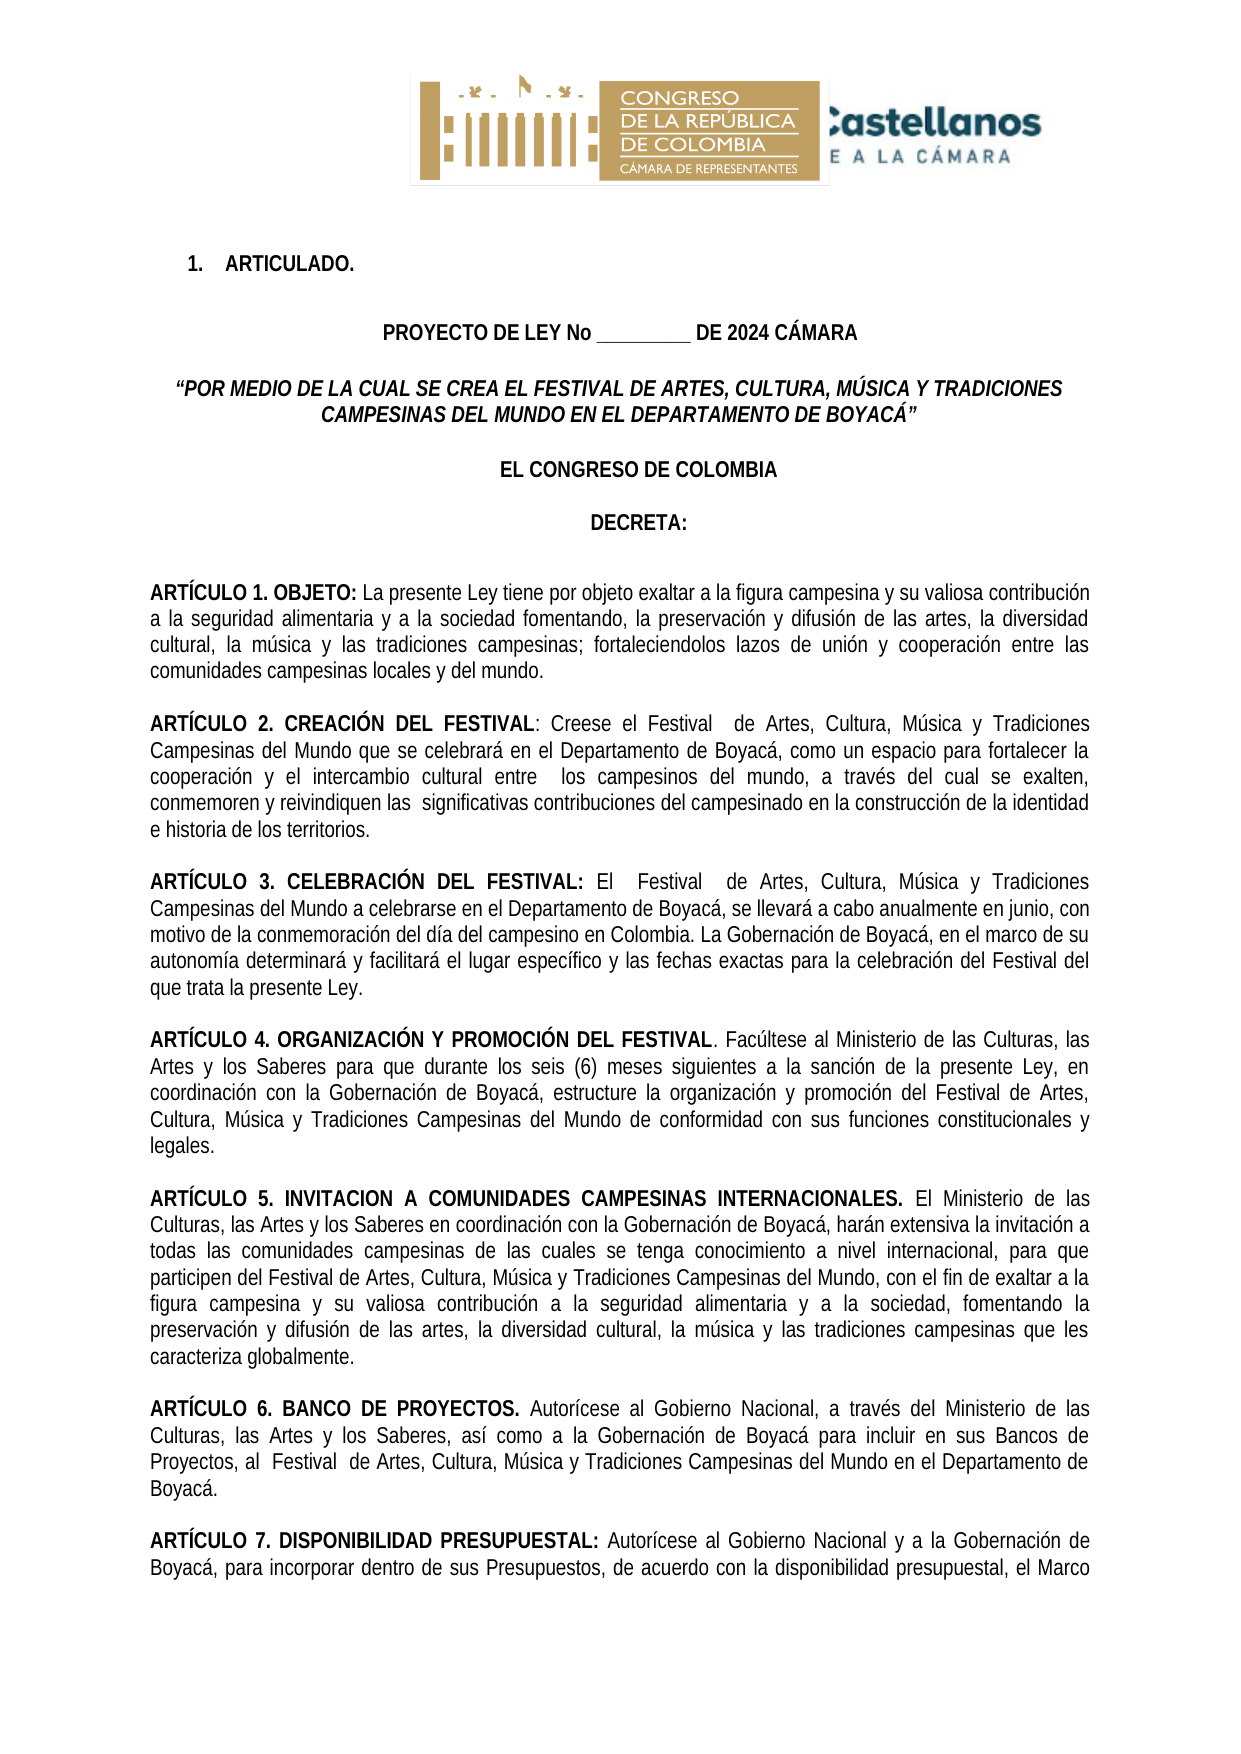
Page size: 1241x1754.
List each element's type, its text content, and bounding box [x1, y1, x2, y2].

text ARTÍCULO 6. BANCO DE PROYECTOS. Autorícese al Gobierno Nacional, a través del Ministerio de las Culturas, las Artes y los Saberes, así como a la Gobernación de Boyacá para incluir en sus Bancos de Proyectos, al Festival de Artes, Cultura, Música y Tradiciones Campesinas del Mundo en el Departamento de Boyacá. [150, 1395, 1090, 1501]
text “POR MEDIO DE LA CUAL SE CREA EL FESTIVAL DE ARTES, CULTURA, MÚSICA Y TRADICIONES CAMPESINAS DEL MUNDO EN EL DEPARTAMENTO DE BOYACÁ” [150, 374, 1090, 427]
text ARTÍCULO 1. OBJETO: La presente Ley tiene por objeto exaltar a la figura campesina y su valiosa contribución a la seguridad alimentaria y a la sociedad fomentando, la preservación y difusión de las artes, la diversidad cultural, la música y las tradiciones campesinas; fortaleciendolos lazos de unión y cooperación entre las comunidades campesinas locales y del mundo. [150, 578, 1090, 684]
text ARTÍCULO 4. ORGANIZACIÓN Y PROMOCIÓN DEL FESTIVAL. Facúltese al Ministerio de las Culturas, las Artes y los Saberes para que durante los seis (6) meses siguientes a la sanción de la presente Ley, en coordinación con la Gobernación de Boyacá, estructure la organización y promoción del Festival de Artes, Cultura, Música y Tradiciones Campesinas del Mundo de conformidad con sus funciones constitucionales y legales. [150, 1026, 1090, 1158]
picture [410, 75, 1045, 186]
text PROYECTO DE LEY No _________ DE 2024 CÁMARA [150, 319, 1090, 345]
subtitle ARTICULADO. [187, 249, 1090, 276]
text ARTÍCULO 5. INVITACION A COMUNIDADES CAMPESINAS INTERNACIONALES. El Ministerio de las Culturas, las Artes y los Saberes en coordinación con la Gobernación de Boyacá, harán extensiva la invitación a todas las comunidades campesinas de las cuales se tenga conocimiento a nivel internacional, para que participen del Festival de Artes, Cultura, Música y Tradiciones Campesinas del Mundo, con el fin de exaltar a la figura campesina y su valiosa contribución a la seguridad alimentaria y a la sociedad, fomentando la preservación y difusión de las artes, la diversidad cultural, la música y las tradiciones campesinas que les caracteriza globalmente. [150, 1184, 1090, 1369]
text ARTÍCULO 2. CREACIÓN DEL FESTIVAL: Creese el Festival de Artes, Cultura, Música y Tradiciones Campesinas del Mundo que se celebrará en el Departamento de Boyacá, como un espacio para fortalecer la cooperación y el intercambio cultural entre los campesinos del mundo, a través del cual se exalten, conmemoren y reivindiquen las significativas contribuciones del campesinado en la construcción de la identidad e historia de los territorios. [150, 710, 1090, 842]
text DECRETA: [187, 509, 1090, 535]
text ARTÍCULO 3. CELEBRACIÓN DEL FESTIVAL: El Festival de Artes, Cultura, Música y Tradiciones Campesinas del Mundo a celebrarse en el Departamento de Boyacá, se llevará a cabo anualmente en junio, con motivo de la conmemoración del día del campesino en Colombia. La Gobernación de Boyacá, en el marco de su autonomía determinará y facilitará el lugar específico y las fechas exactas para la celebración del Festival del que trata la presente Ley. [150, 868, 1090, 1000]
text EL CONGRESO DE COLOMBIA [187, 456, 1090, 483]
